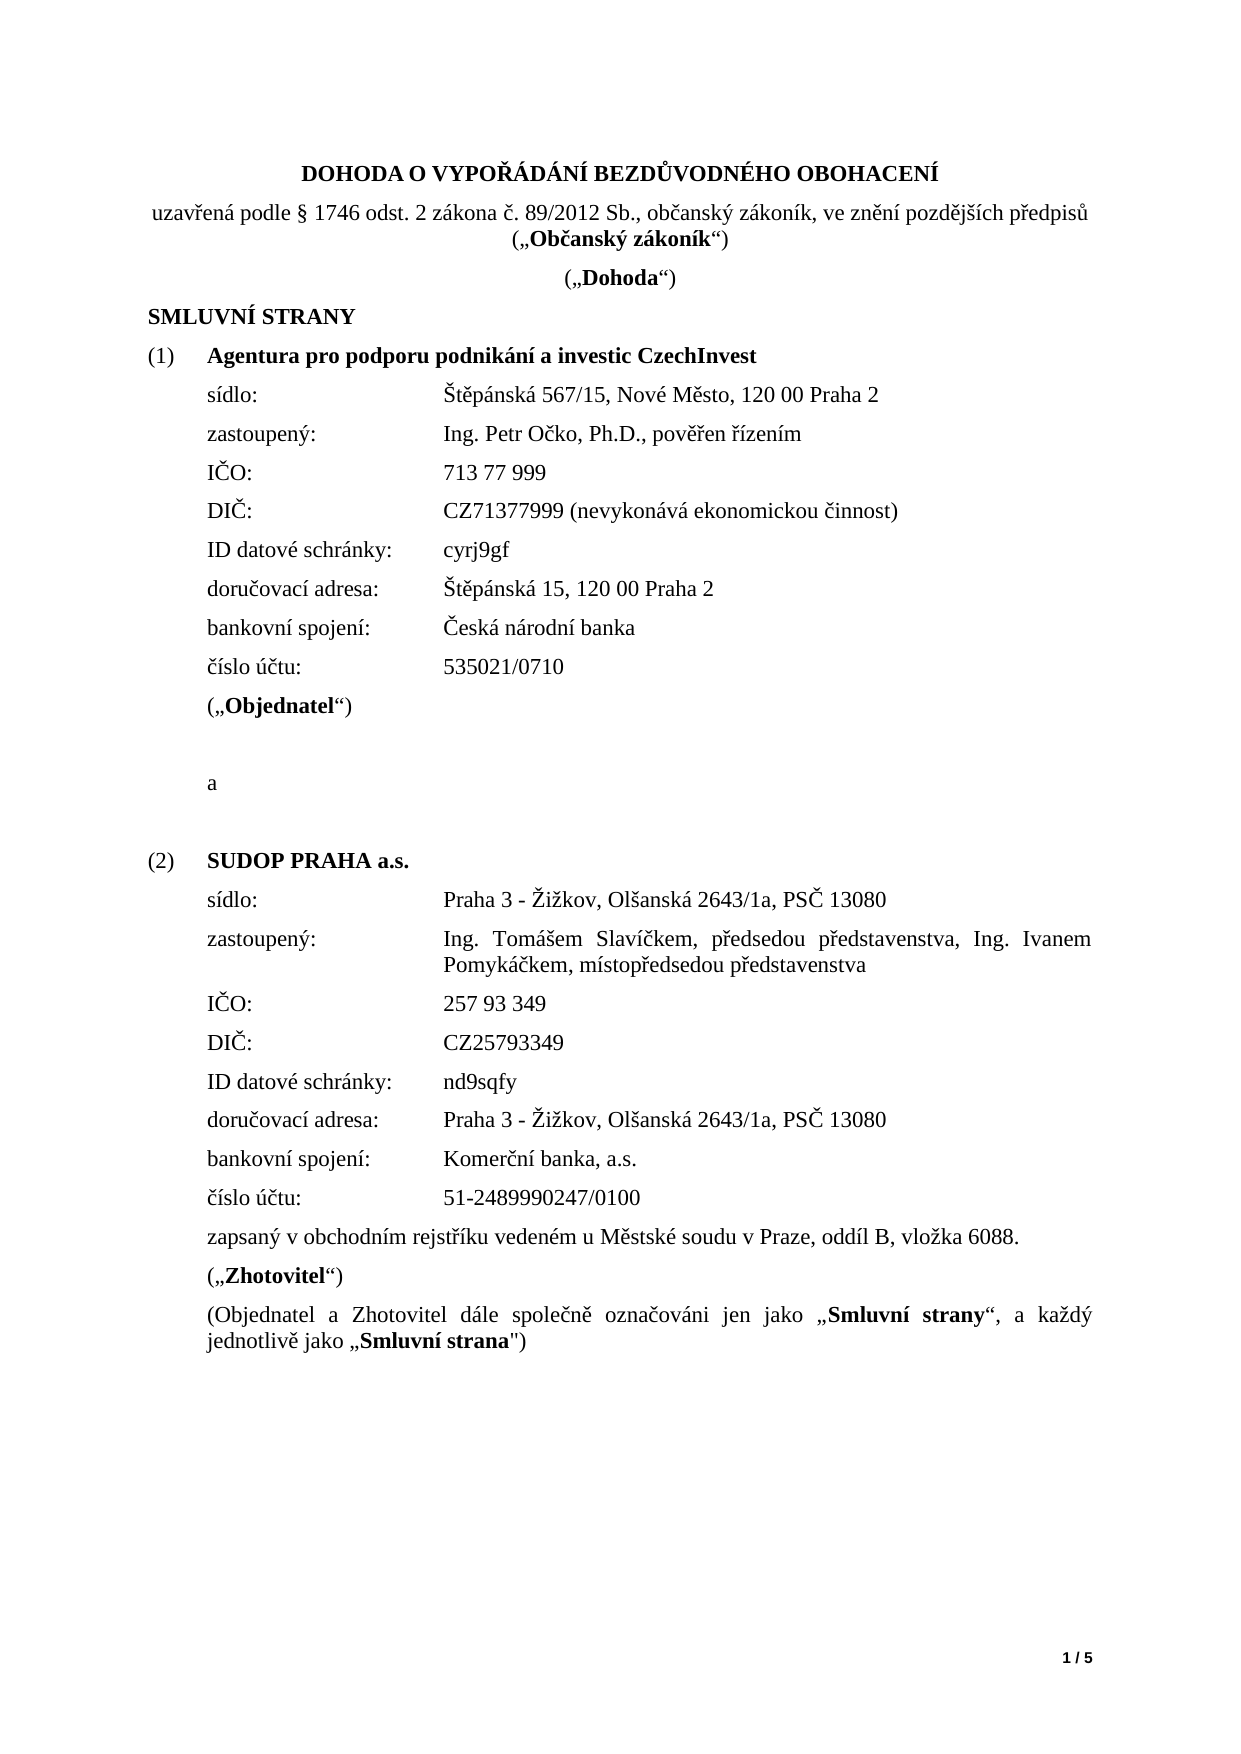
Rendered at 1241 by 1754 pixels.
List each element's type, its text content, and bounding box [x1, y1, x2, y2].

text SUDOP PRAHA a.s. [148, 847, 1092, 873]
list zastoupený: Ing. Tomášem Slavíčkem, předsedou představenstva, Ing. Ivanem Pomykáčkem, místopředsedou představenstva [207, 925, 1092, 977]
list číslo účtu: 51-2489990247/0100 [207, 1184, 1092, 1211]
list zapsaný v obchodním rejstříku vedeném u Městské soudu v Praze, oddíl B, vložka 6088. [207, 1223, 1092, 1249]
list a [207, 769, 1092, 796]
list (Objednatel a Zhotovitel dále společně označováni jen jako „Smluvní strany“, a každý jednotlivě jako „Smluvní strana") [207, 1301, 1092, 1353]
list ID datové schránky: nd9sqfy [207, 1068, 1092, 1094]
list DIČ: CZ25793349 [207, 1029, 1092, 1055]
list IČO: 257 93 349 [207, 990, 1092, 1016]
list doručovací adresa: Praha 3 - Žižkov, Olšanská 2643/1a, PSČ 13080 [207, 1107, 1092, 1133]
text Dohoda o vypořádání bezdůvodného obohacení [148, 160, 1092, 187]
list bankovní spojení: Komerční banka, a.s. [207, 1145, 1092, 1172]
list („Objednatel“) [207, 692, 1092, 718]
list zastoupený: Ing. Petr Očko, Ph.D., pověřen řízením [207, 420, 1092, 446]
list sídlo: Praha 3 - Žižkov, Olšanská 2643/1a, PSČ 13080 [207, 886, 1092, 912]
text („Dohoda“) [148, 264, 1092, 291]
text Smluvní strany [148, 303, 1092, 329]
list IČO: 713 77 999 [207, 458, 1092, 485]
text Agentura pro podporu podnikání a investic CzechInvest [148, 342, 1092, 368]
list bankovní spojení: Česká národní banka [207, 614, 1092, 640]
list DIČ: CZ71377999 (nevykonává ekonomickou činnost) [207, 497, 1092, 524]
text uzavřená podle § 1746 odst. 2 zákona č. 89/2012 Sb., občanský zákoník, ve znění pozdějších předpisů („Občanský zákoník“) [148, 199, 1092, 252]
list číslo účtu: 535021/0710 [207, 653, 1092, 679]
list doručovací adresa: Štěpánská 15, 120 00 Praha 2 [207, 575, 1092, 601]
list sídlo: Štěpánská 567/15, Nové Město, 120 00 Praha 2 [207, 381, 1092, 407]
list ID datové schránky: cyrj9gf [207, 536, 1092, 563]
list („Zhotovitel“) [207, 1262, 1092, 1288]
